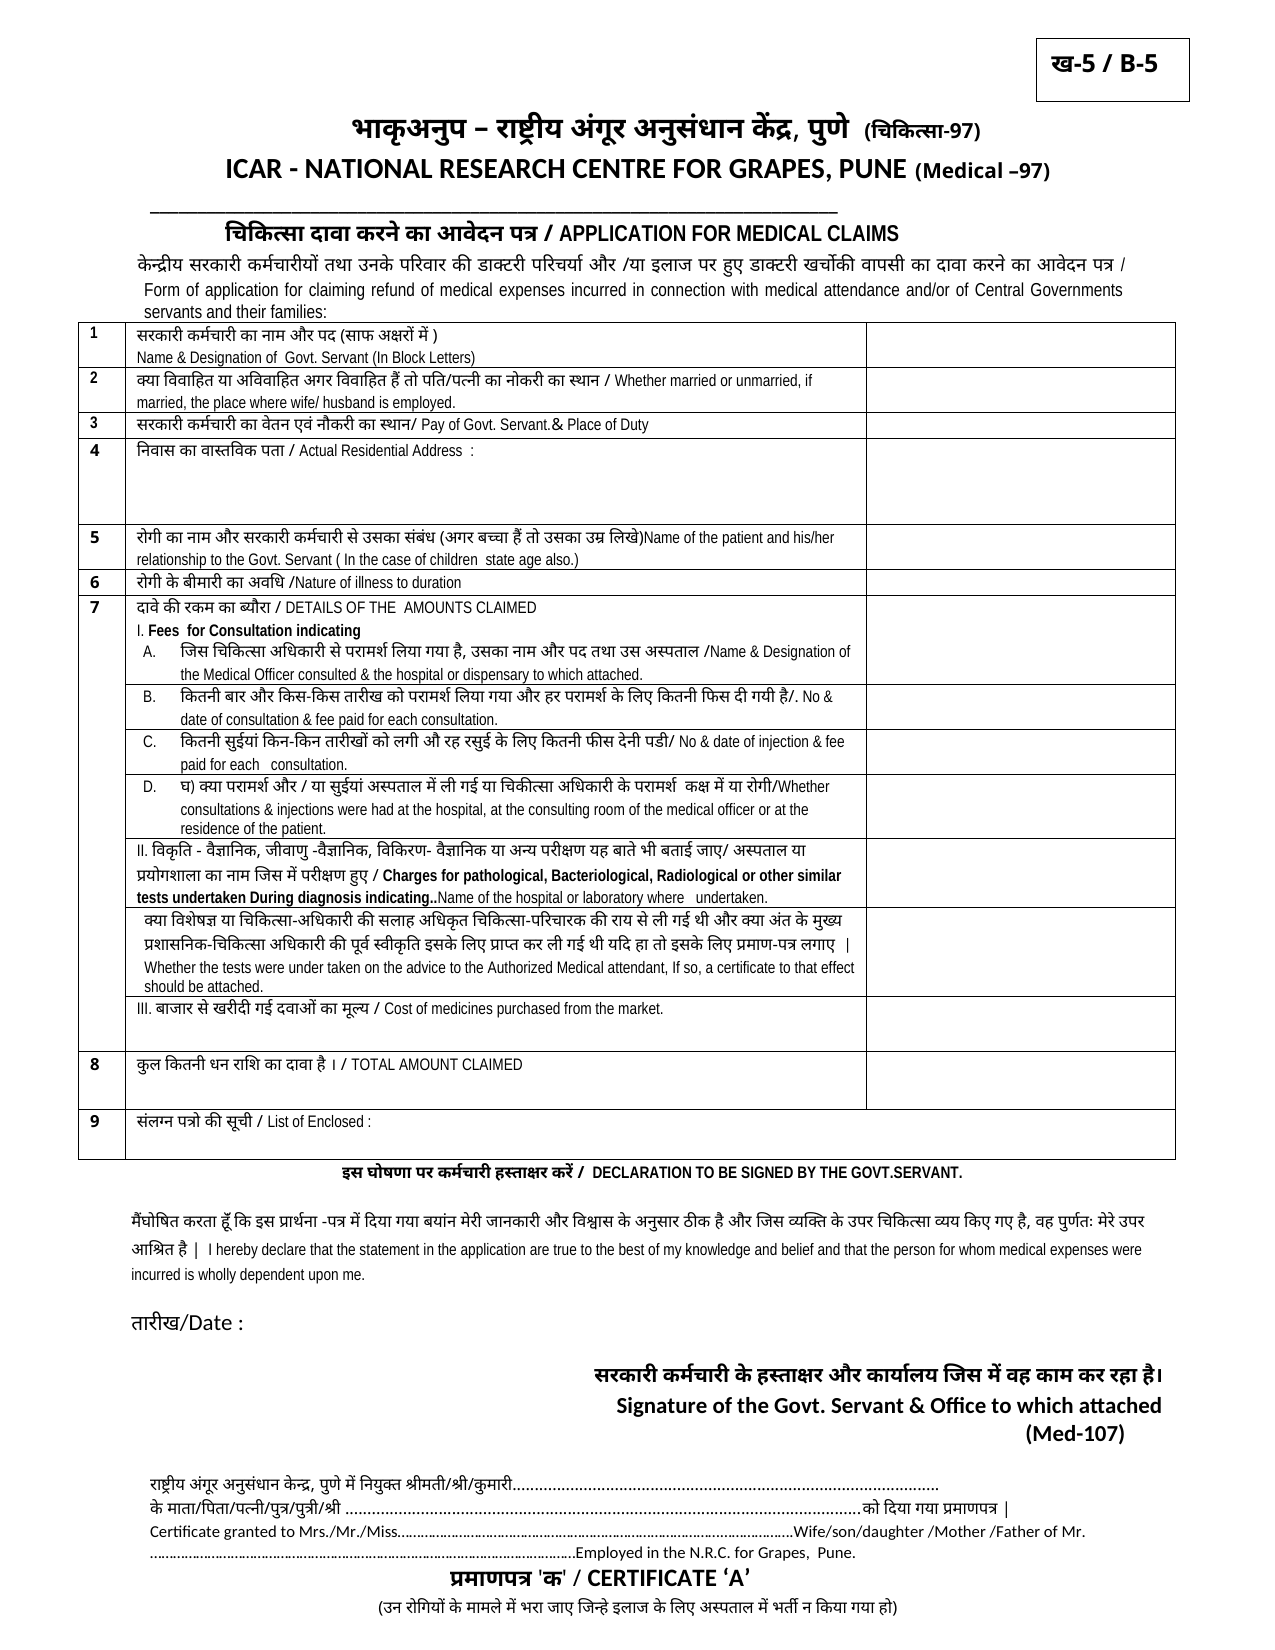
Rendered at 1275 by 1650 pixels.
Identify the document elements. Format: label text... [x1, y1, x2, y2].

table_cell [867, 368, 1175, 412]
table_cell [867, 775, 1175, 838]
table_cell 7 [79, 596, 125, 1051]
table_cell III. बाजार से खरीदी गई दवाओं का मूल्य / Cost of medicines purchased from the market. [126, 997, 866, 1051]
table_cell रोगी के बीमारी का अवधि /Nature of illness to duration [126, 570, 866, 595]
text सरकारी कर्मचारी के हस्ताक्षर और कार्यालय जिस में वह काम कर रहा है। [131, 1364, 1162, 1391]
table_cell कितनी बार और किस-किस तारीख को परामर्श लिया गया और हर परामर्श के लिए कितनी फिस दी गयी है/. No & date of consultation & fee paid for each consultation. [126, 685, 866, 729]
table_cell 2 [79, 368, 125, 412]
table_cell [867, 525, 1175, 569]
table_cell घ) क्या परामर्श और / या सुईयां अस्पताल में ली गई या चिकीत्सा अधिकारी के परामर्श कक्ष में या रोगी/Whether consultations & injections were had at the hospital, at the consulting room of the medical officer or at the residence of the patient. [126, 775, 866, 838]
table_cell [867, 413, 1175, 438]
table_cell 3 [79, 413, 125, 438]
table_cell 8 [79, 1052, 125, 1109]
text राष्ट्रीय अंगूर अनुसंधान केन्द्र, पुणे में नियुक्त श्रीमती/श्री/कुमारी................................................................................................ [150, 1472, 1125, 1497]
table_cell सरकारी कर्मचारी का वेतन एवं नौकरी का स्थान/ Pay of Govt. Servant.& Place of Duty [126, 413, 866, 438]
text Certificate granted to Mrs./Mr./Miss………………………………………………………………………………………….Wife/son/daughter /Mother /Father of Mr.…………………………………………………………………………………………………Employed in the N.R.C. for Grapes, Pune. [150, 1522, 1125, 1562]
table_cell [867, 596, 1175, 684]
table_cell कुल कितनी धन राशि का दावा है । / TOTAL AMOUNT CLAIMED [126, 1052, 866, 1109]
text (Med-107) [150, 1419, 1125, 1447]
text मैंघोषित करता हॅूं कि इस प्रार्थना -पत्र में दिया गया बयांन मेरी जानकारी और विश्वास के अनुसार ठीक है और जिस व्यक्ति के उपर चिकित्सा व्यय किए गए है, वह पुर्णतः मेरे उपर आश्रित है | I hereby declare that the statement in the application are true to the best of my knowledge and belief and that the person for whom medical expenses were incurred is wholly dependent upon me. [131, 1209, 1162, 1284]
text के माता/पिता/पत्नी/पुत्र/पुत्री/श्री ....................................................................................................................को दिया गया प्रमाणपत्र | [150, 1497, 1125, 1522]
table_header 1 [79, 323, 125, 367]
table_cell [867, 439, 1175, 524]
table_cell रोगी का नाम और सरकारी कर्मचारी से उसका संबंध (अगर बच्चा हैं तो उसका उम्र लिखे)Name of the patient and his/her relationship to the Govt. Servant ( In the case of children state age also.) [126, 525, 866, 569]
text ICAR - NATIONAL RESEARCH CENTRE FOR GRAPES, PUNE (Medical –97) [150, 151, 1125, 186]
text प्रमाणपत्र 'क' / CERTIFICATE ‘A’ [150, 1562, 1125, 1596]
table_cell 6 [79, 570, 125, 595]
table_cell II. विकृति - वैज्ञानिक, जीवाणु -वैज्ञानिक, विकिरण- वैज्ञानिक या अन्य परीक्षण यह बाते भी बताई जाए/ अस्पताल या प्रयोगशाला का नाम जिस में परीक्षण हुए / Charges for pathological, Bacteriological, Radiological or other similar tests undertaken During diagnosis indicating..Name of the hospital or laboratory where undertaken. [126, 839, 866, 907]
table_cell [867, 570, 1175, 595]
text भाकृअनुप – राष्ट्रीय अंगूर अनुसंधान केंद्र, पुणे (चिकित्सा-97) [150, 107, 1181, 151]
table_cell [867, 908, 1175, 996]
text (उन रोगियों के मामले में भरा जाए जिन्हे इलाज के लिए अस्पताल में भर्ती न किया गया हो) [150, 1596, 1125, 1621]
text तारीख/Date : [131, 1308, 1162, 1338]
table_cell [867, 997, 1175, 1051]
text _________________________________________________________________________ [150, 186, 1125, 217]
table_cell [867, 839, 1175, 907]
text केन्द्रीय सरकारी कर्मचारीयों तथा उनके परिवार की डाक्टरी परिचर्या और /या इलाज पर हुए डाक्टरी खर्चोकी वापसी का दावा करने का आवेदन पत्र / Form of application for claiming refund of medical expenses incurred in connection with medical attendance and/or of Central Governments servants and their families: [124, 251, 1125, 322]
table_cell [867, 685, 1175, 729]
table_header सरकारी कर्मचारी का नाम और पद (साफ अक्षरों में ) Name & Designation of Govt. Servant (In Block Letters) [126, 323, 866, 367]
table_cell 5 [79, 525, 125, 569]
table_header [867, 323, 1175, 367]
table_cell 4 [79, 439, 125, 524]
table_cell [867, 730, 1175, 773]
table_cell दावे की रकम का ब्यौरा / DETAILS OF THE AMOUNTS CLAIMED I. Fees for Consultation indicating जिस चिकित्सा अधिकारी से परामर्श लिया गया है, उसका नाम और पद तथा उस अस्पताल /Name & Designation of the Medical Officer consulted & the hospital or dispensary to which attached. [126, 596, 866, 684]
table_cell निवास का वास्तविक पता / Actual Residential Address : [126, 439, 866, 524]
text Signature of the Govt. Servant & Office to which attached [131, 1391, 1162, 1419]
table_cell क्या विवाहित या अविवाहित अगर विवाहित हैं तो पति/पत्नी का नोकरी का स्थान / Whether married or unmarried, if married, the place where wife/ husband is employed. [126, 368, 866, 412]
table_cell संलग्न पत्रो की सूची / List of Enclosed : [126, 1110, 1175, 1159]
text इस घोषणा पर कर्मचारी हस्ताक्षर करें / DECLARATION TO BE SIGNED BY THE GOVT.SERVANT. [179, 1160, 1125, 1185]
table_cell 9 [79, 1110, 125, 1159]
table_cell कितनी सुईयां किन-किन तारीखों को लगी औ रह रसुई के लिए कितनी फीस देनी पडी/ No & date of injection & fee paid for each consultation. [126, 730, 866, 773]
text चिकित्सा दावा करने का आवेदन पत्र / APPLICATION FOR MEDICAL CLAIMS [124, 217, 1125, 251]
table_cell [867, 1052, 1175, 1109]
table_cell क्या विशेषज्ञ या चिकित्सा-अधिकारी की सलाह अधिकृत चिकित्सा-परिचारक की राय से ली गई थी और क्या अंत के मुख्य प्रशासनिक-चिकित्सा अधिकारी की पूर्व स्वीकृति इसके लिए प्राप्त कर ली गई थी यदि हा तो इसके लिए प्रमाण-पत्र लगाए |Whether the tests were under taken on the advice to the Authorized Medical attendant, If so, a certificate to that effect should be attached. [126, 908, 866, 996]
